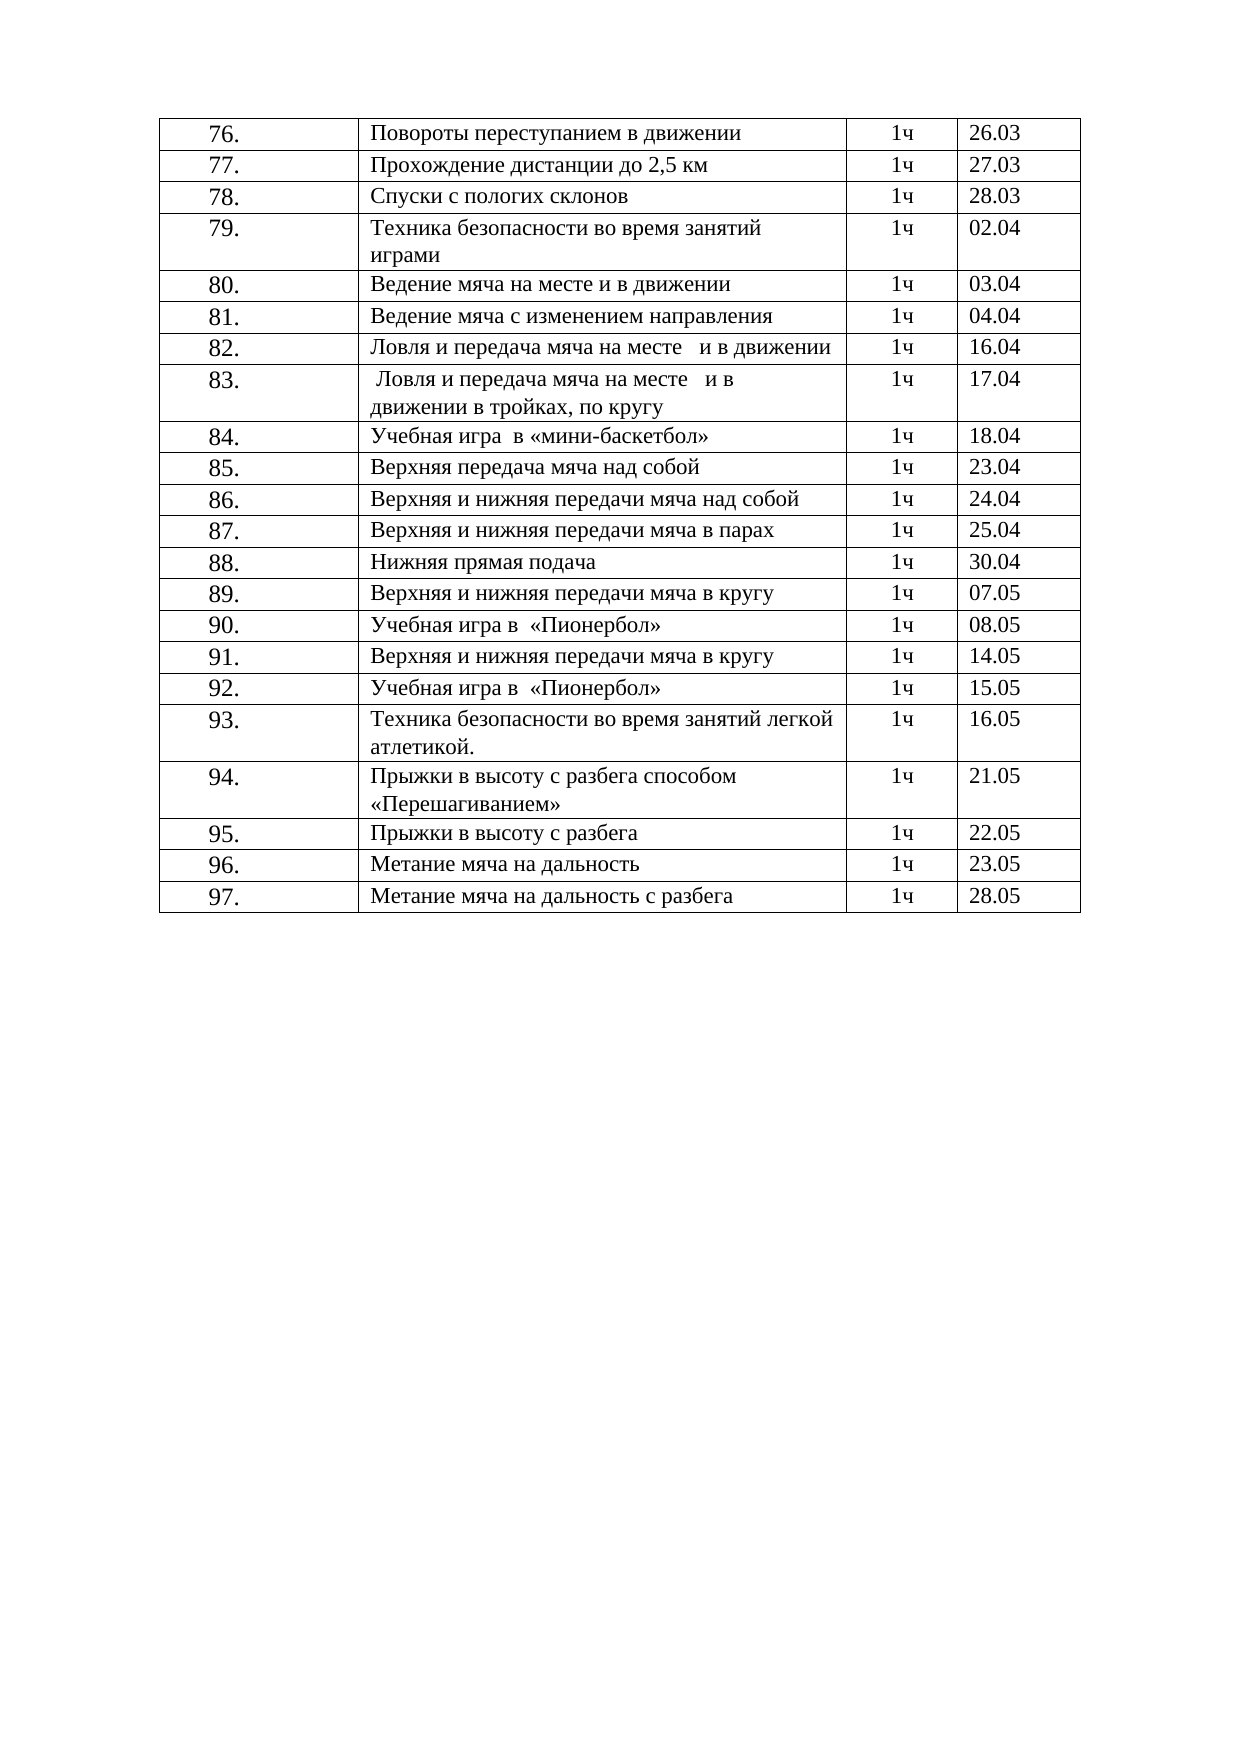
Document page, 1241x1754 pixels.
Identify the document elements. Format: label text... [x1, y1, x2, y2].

table_cell Метание мяча на дальность [359, 850, 846, 881]
table_cell 1ч [847, 214, 957, 269]
table_cell 1ч [847, 642, 957, 672]
table_cell [160, 271, 358, 301]
table_cell 1ч [847, 365, 957, 421]
table_cell Спуски с пологих склонов [359, 182, 846, 212]
table_cell [160, 302, 358, 332]
table_cell 1ч [847, 819, 957, 849]
table_cell Метание мяча на дальность с разбега [359, 882, 846, 912]
table_cell 22.05 [958, 819, 1080, 849]
table_cell 1ч [847, 611, 957, 641]
table_cell Ловля и передача мяча на месте и в движении в тройках, по кругу [359, 365, 846, 421]
table_cell 26.03 [958, 119, 1080, 149]
table_cell 1ч [847, 579, 957, 609]
table_cell Верхняя и нижняя передачи мяча над собой [359, 485, 846, 515]
table_cell 16.04 [958, 334, 1080, 364]
table_cell Верхняя и нижняя передачи мяча в кругу [359, 579, 846, 609]
table_cell [160, 548, 358, 578]
table_cell 1ч [847, 850, 957, 881]
table_cell [160, 762, 358, 818]
table_cell [160, 453, 358, 484]
table_cell 28.03 [958, 182, 1080, 212]
table_cell [160, 485, 358, 515]
table_cell 23.05 [958, 850, 1080, 881]
table_cell [160, 516, 358, 547]
table_cell [160, 151, 358, 181]
table_cell Учебная игра в «мини-баскетбол» [359, 422, 846, 452]
table_cell Учебная игра в «Пионербол» [359, 611, 846, 641]
table_cell [160, 365, 358, 421]
table_cell 07.05 [958, 579, 1080, 609]
table_cell 18.04 [958, 422, 1080, 452]
table_cell 14.05 [958, 642, 1080, 672]
table_cell [160, 850, 358, 881]
table_cell 1ч [847, 182, 957, 212]
table_cell 04.04 [958, 302, 1080, 332]
table_cell Прохождение дистанции до 2,5 км [359, 151, 846, 181]
table_cell 17.04 [958, 365, 1080, 421]
table_cell 1ч [847, 485, 957, 515]
table_cell 1ч [847, 271, 957, 301]
table_cell [160, 182, 358, 212]
table_cell 30.04 [958, 548, 1080, 578]
table_cell Техника безопасности во время занятий легкой атлетикой. [359, 705, 846, 761]
table_cell [160, 214, 358, 269]
table_cell [160, 882, 358, 912]
table_cell 1ч [847, 302, 957, 332]
table_cell 21.05 [958, 762, 1080, 818]
table_cell [160, 642, 358, 672]
table_cell 1ч [847, 422, 957, 452]
table_cell Прыжки в высоту с разбега способом «Перешагиванием» [359, 762, 846, 818]
table_cell [160, 334, 358, 364]
table_cell 16.05 [958, 705, 1080, 761]
table_cell [160, 611, 358, 641]
table_cell Учебная игра в «Пионербол» [359, 674, 846, 704]
table_cell Верхняя и нижняя передачи мяча в кругу [359, 642, 846, 672]
table_cell Техника безопасности во время занятий играми [359, 214, 846, 269]
table_cell Нижняя прямая подача [359, 548, 846, 578]
table_cell 1ч [847, 516, 957, 547]
table_cell 28.05 [958, 882, 1080, 912]
table_cell 15.05 [958, 674, 1080, 704]
table_cell Верхняя и нижняя передачи мяча в парах [359, 516, 846, 547]
table_cell 1ч [847, 882, 957, 912]
table_cell 1ч [847, 453, 957, 484]
table_cell Ловля и передача мяча на месте и в движении [359, 334, 846, 364]
table_cell 1ч [847, 762, 957, 818]
table_cell [160, 674, 358, 704]
table_cell [160, 422, 358, 452]
table_cell Ведение мяча на месте и в движении [359, 271, 846, 301]
table_cell Прыжки в высоту с разбега [359, 819, 846, 849]
table_cell 25.04 [958, 516, 1080, 547]
table_cell 24.04 [958, 485, 1080, 515]
table_cell 27.03 [958, 151, 1080, 181]
table_cell 1ч [847, 548, 957, 578]
table_cell 23.04 [958, 453, 1080, 484]
table_cell [160, 579, 358, 609]
table_cell 1ч [847, 674, 957, 704]
table_cell 1ч [847, 705, 957, 761]
table_cell 1ч [847, 151, 957, 181]
table_cell [160, 819, 358, 849]
table_cell [160, 705, 358, 761]
table_cell 03.04 [958, 271, 1080, 301]
table_cell Ведение мяча с изменением направления [359, 302, 846, 332]
table_cell 1ч [847, 334, 957, 364]
table_cell Повороты переступанием в движении [359, 119, 846, 149]
table_cell Верхняя передача мяча над собой [359, 453, 846, 484]
table_cell 1ч [847, 119, 957, 149]
table_cell 02.04 [958, 214, 1080, 269]
table_cell 08.05 [958, 611, 1080, 641]
table_cell [160, 119, 358, 149]
